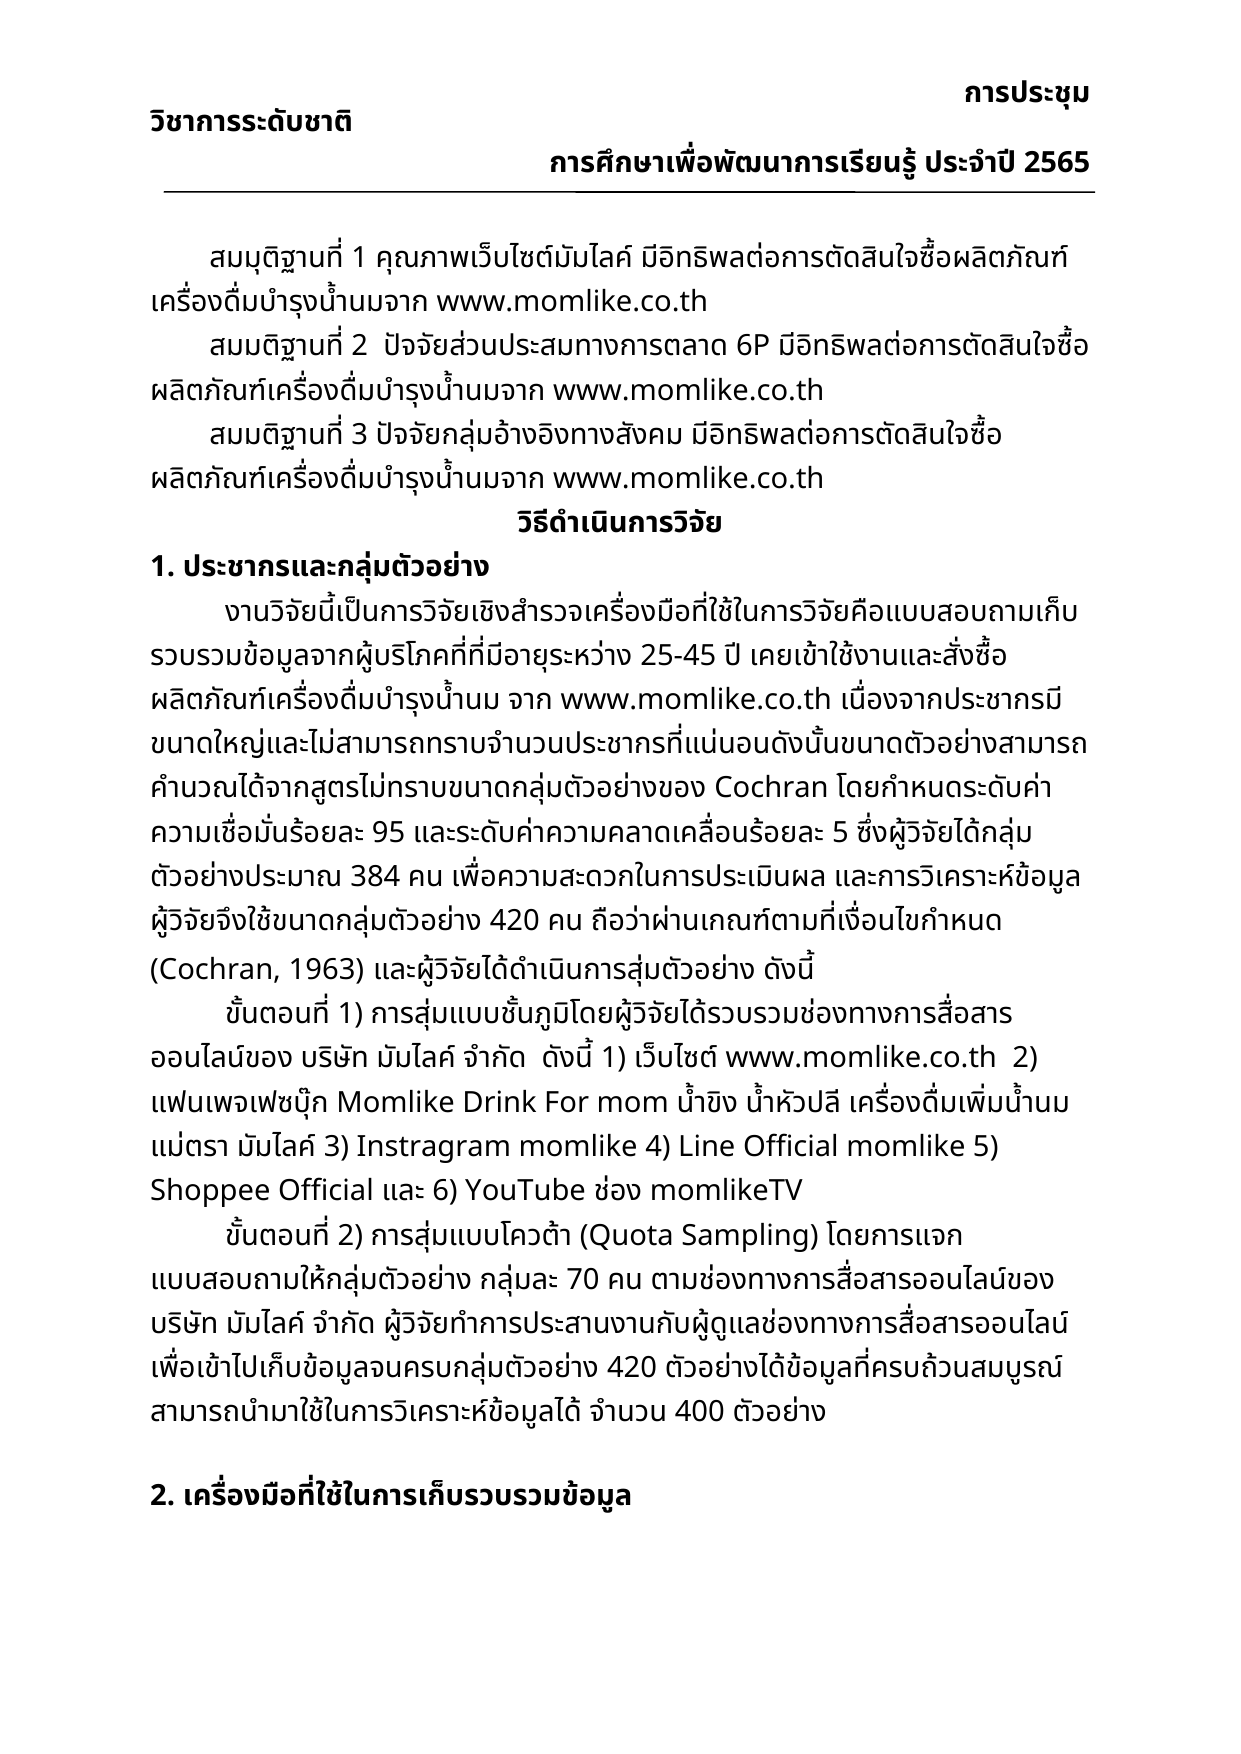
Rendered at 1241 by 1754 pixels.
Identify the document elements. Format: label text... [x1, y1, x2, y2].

text ขั้นตอนที่ 1) การสุ่มแบบชั้นภูมิโดยผู้วิจัยได้รวบรวมช่องทางการสื่อสารออนไลน์ของ บริษัท มัมไลค์ จำกัด ดังนี้ 1) เว็บไซต์ www.momlike.co.th 2) แฟนเพจเฟซบุ๊ก Momlike Drink For mom น้ำขิง น้ำหัวปลี เครื่องดื่มเพิ่มน้ำนมแม่ตรา มัมไลค์ 3) Instragram momlike 4) Line Official momlike 5) Shoppee Official และ 6) YouTube ช่อง momlikeTV [150, 992, 1090, 1214]
text สมมติฐานที่ 2 ปัจจัยส่วนประสมทางการตลาด 6P มีอิทธิพลต่อการตัดสินใจซื้อผลิตภัณฑ์เครื่องดื่มบำรุงน้ำนมจาก www.momlike.co.th [150, 324, 1090, 413]
text 2. เครื่องมือที่ใช้ในการเก็บรวบรวมข้อมูล [150, 1475, 1090, 1519]
text ขั้นตอนที่ 2) การสุ่มแบบโควต้า (Quota Sampling) โดยการแจกแบบสอบถามให้กลุ่มตัวอย่าง กลุ่มละ 70 คน ตามช่องทางการสื่อสารออนไลน์ของ บริษัท มัมไลค์ จำกัด ผู้วิจัยทำการประสานงานกับผู้ดูแลช่องทางการสื่อสารออนไลน์ เพื่อเข้าไปเก็บข้อมูลจนครบกลุ่มตัวอย่าง 420 ตัวอย่างได้ข้อมูลที่ครบถ้วนสมบูรณ์สามารถนำมาใช้ในการวิเคราะห์ข้อมูลได้ จำนวน 400 ตัวอย่าง [150, 1214, 1090, 1435]
text 1. ประชากรและกลุ่มตัวอย่าง [150, 546, 1090, 590]
text สมมติฐานที่ 3 ปัจจัยกลุ่มอ้างอิงทางสังคม มีอิทธิพลต่อการตัดสินใจซื้อผลิตภัณฑ์เครื่องดื่มบำรุงน้ำนมจาก www.momlike.co.th [150, 413, 1090, 502]
text งานวิจัยนี้เป็นการวิจัยเชิงสำรวจเครื่องมือที่ใช้ในการวิจัยคือแบบสอบถามเก็บรวบรวมข้อมูลจากผู้บริโภคที่ที่มีอายุระหว่าง 25-45 ปี เคยเข้าใช้งานและสั่งซื้อผลิตภัณฑ์เครื่องดื่มบำรุงน้ำนม จาก www.momlike.co.th เนื่องจากประชากรมีขนาดใหญ่และไม่สามารถทราบจำนวนประชากรที่แน่นอนดังนั้นขนาดตัวอย่างสามารถคำนวณได้จากสูตรไม่ทราบขนาดกลุ่มตัวอย่างของ Cochran โดยกำหนดระดับค่าความเชื่อมั่นร้อยละ 95 และระดับค่าความคลาดเคลื่อนร้อยละ 5 ซึ่งผู้วิจัยได้กลุ่มตัวอย่างประมาณ 384 คน เพื่อความสะดวกในการประเมินผล และการวิเคราะห์ข้อมูล ผู้วิจัยจึงใช้ขนาดกลุ่มตัวอย่าง 420 คน ถือว่าผ่านเกณฑ์ตามที่เงื่อนไขกำหนด (Cochran, 1963) และผู้วิจัยได้ดำเนินการสุ่มตัวอย่าง ดังนี้ [150, 590, 1090, 992]
text สมมุติฐานที่ 1 คุณภาพเว็บไซต์มัมไลค์ มีอิทธิพลต่อการตัดสินใจซื้อผลิตภัณฑ์เครื่องดื่มบำรุงน้ำนมจาก www.momlike.co.th [150, 236, 1090, 324]
text วิธีดำเนินการวิจัย [150, 502, 1090, 546]
